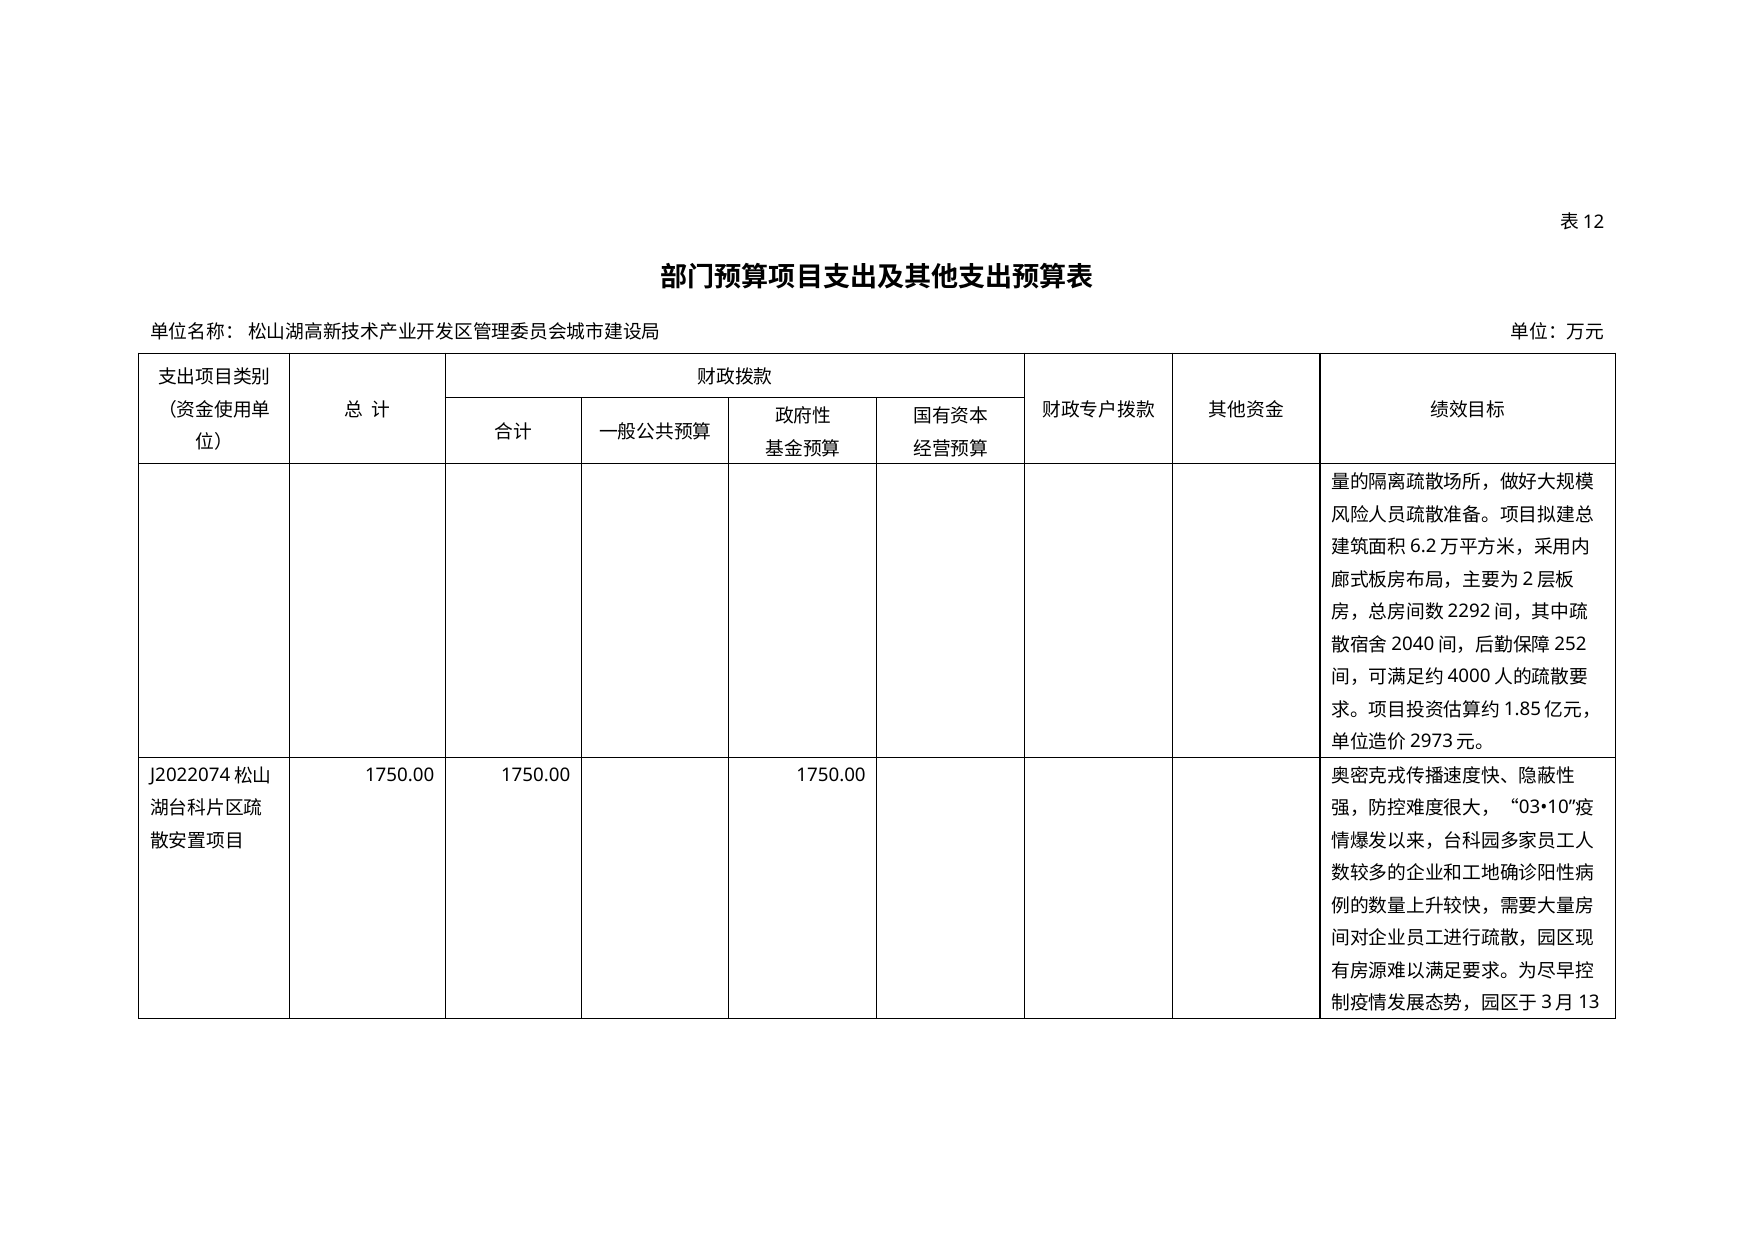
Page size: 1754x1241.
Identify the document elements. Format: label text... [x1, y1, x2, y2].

table_cell 单位：万元 [877, 308, 1615, 352]
table_cell 部门预算项目支出及其他支出预算表 [139, 243, 1615, 307]
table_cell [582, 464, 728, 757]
table_cell 绩效目标 [1321, 354, 1615, 463]
table_cell 财政拨款 [446, 354, 1024, 397]
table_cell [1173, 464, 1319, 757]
table_cell 一般公共预算 [582, 398, 728, 463]
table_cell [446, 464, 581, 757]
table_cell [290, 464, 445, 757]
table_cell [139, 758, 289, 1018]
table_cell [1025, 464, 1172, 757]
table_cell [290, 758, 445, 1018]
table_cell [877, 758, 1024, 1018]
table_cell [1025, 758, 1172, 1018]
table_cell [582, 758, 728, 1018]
table_cell 国有资本 经营预算 [877, 398, 1024, 463]
table_cell 总 计 [290, 354, 445, 463]
table_cell 财政专户拨款 [1025, 354, 1172, 463]
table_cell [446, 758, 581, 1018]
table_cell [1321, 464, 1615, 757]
table_cell 支出项目类别（资金使用单位） [139, 354, 289, 463]
table_cell 政府性 基金预算 [729, 398, 876, 463]
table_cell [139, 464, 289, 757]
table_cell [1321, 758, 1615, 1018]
table_header 表12 [139, 198, 1615, 242]
table_cell 其他资金 [1173, 354, 1319, 463]
table_cell 合计 [446, 398, 581, 463]
table_cell 单位名称： 松山湖高新技术产业开发区管理委员会城市建设局 [139, 308, 877, 352]
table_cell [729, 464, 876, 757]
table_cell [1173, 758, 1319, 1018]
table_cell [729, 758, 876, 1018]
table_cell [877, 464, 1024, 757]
